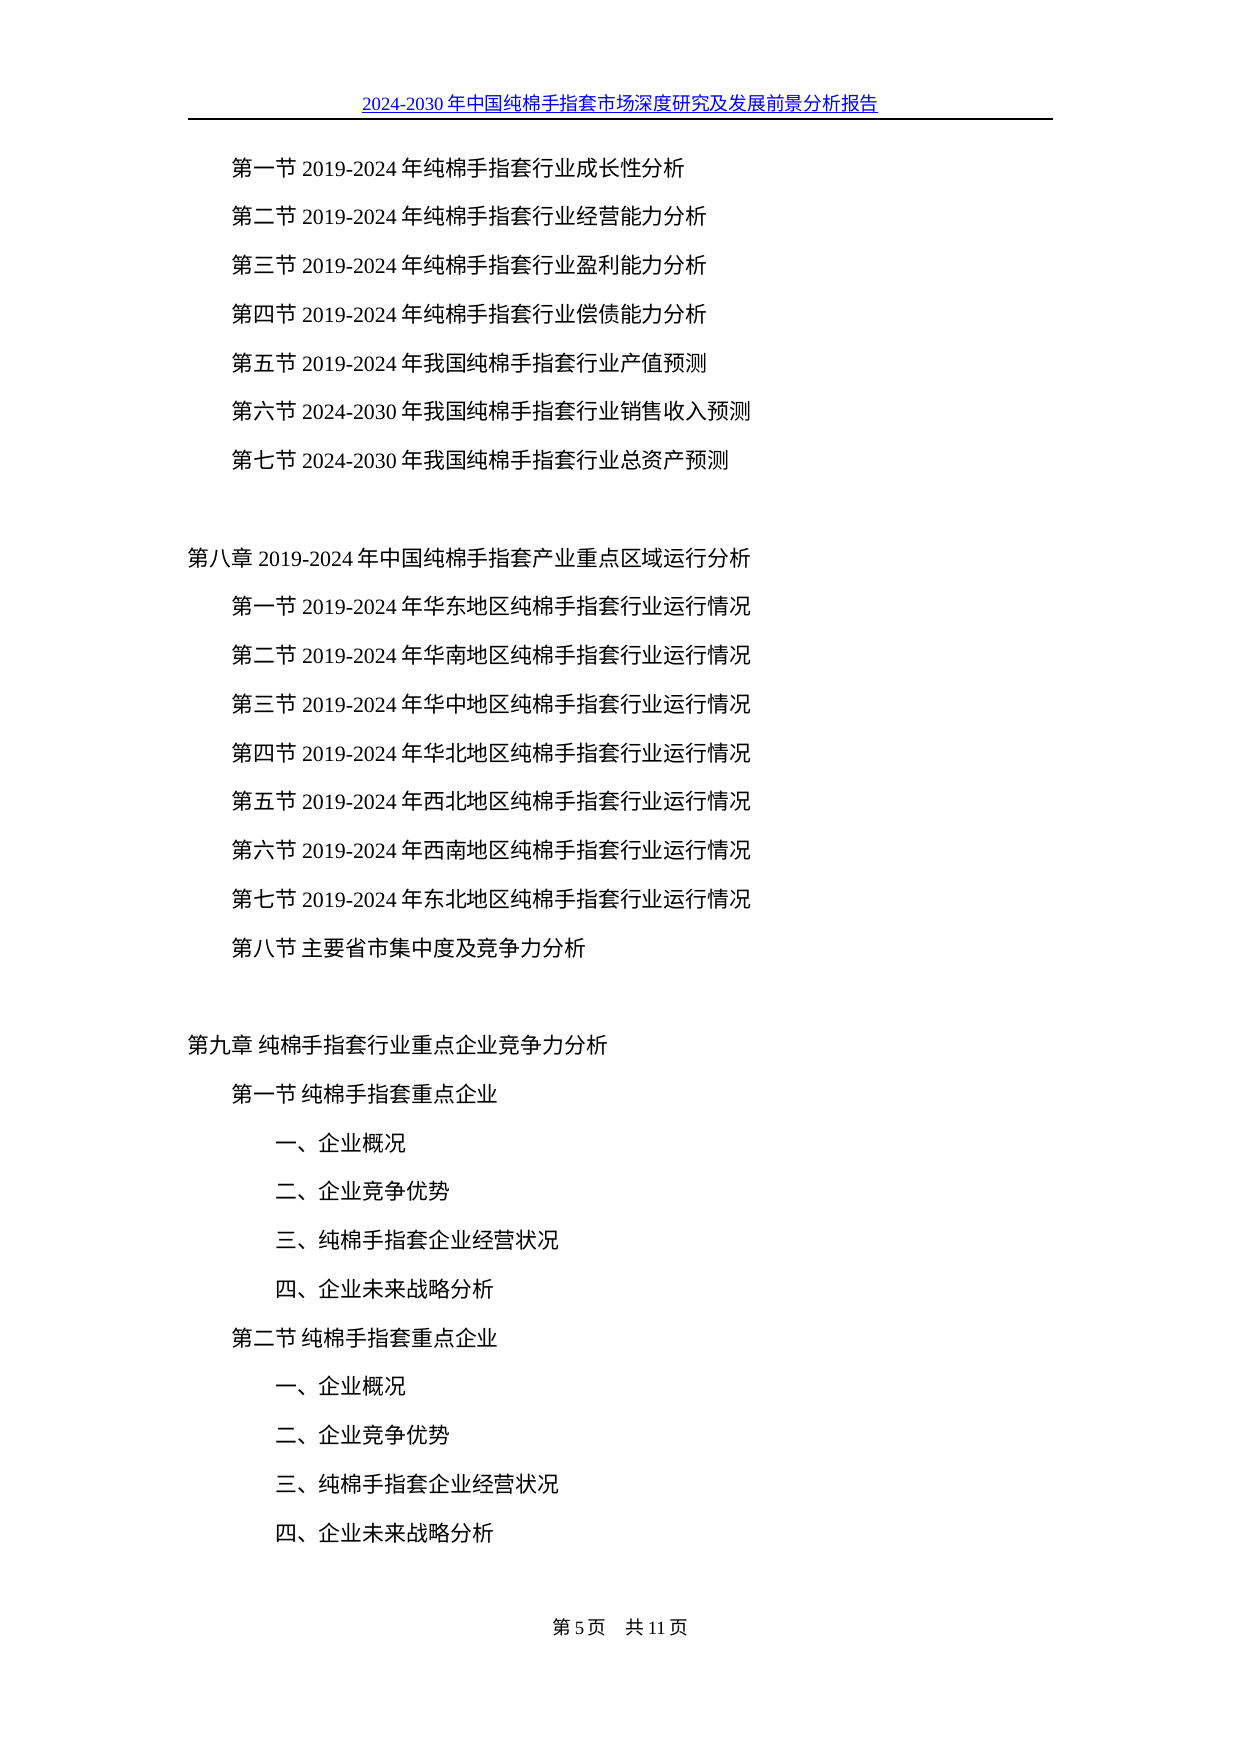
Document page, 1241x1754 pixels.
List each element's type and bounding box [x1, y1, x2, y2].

text [187, 150, 1053, 1548]
